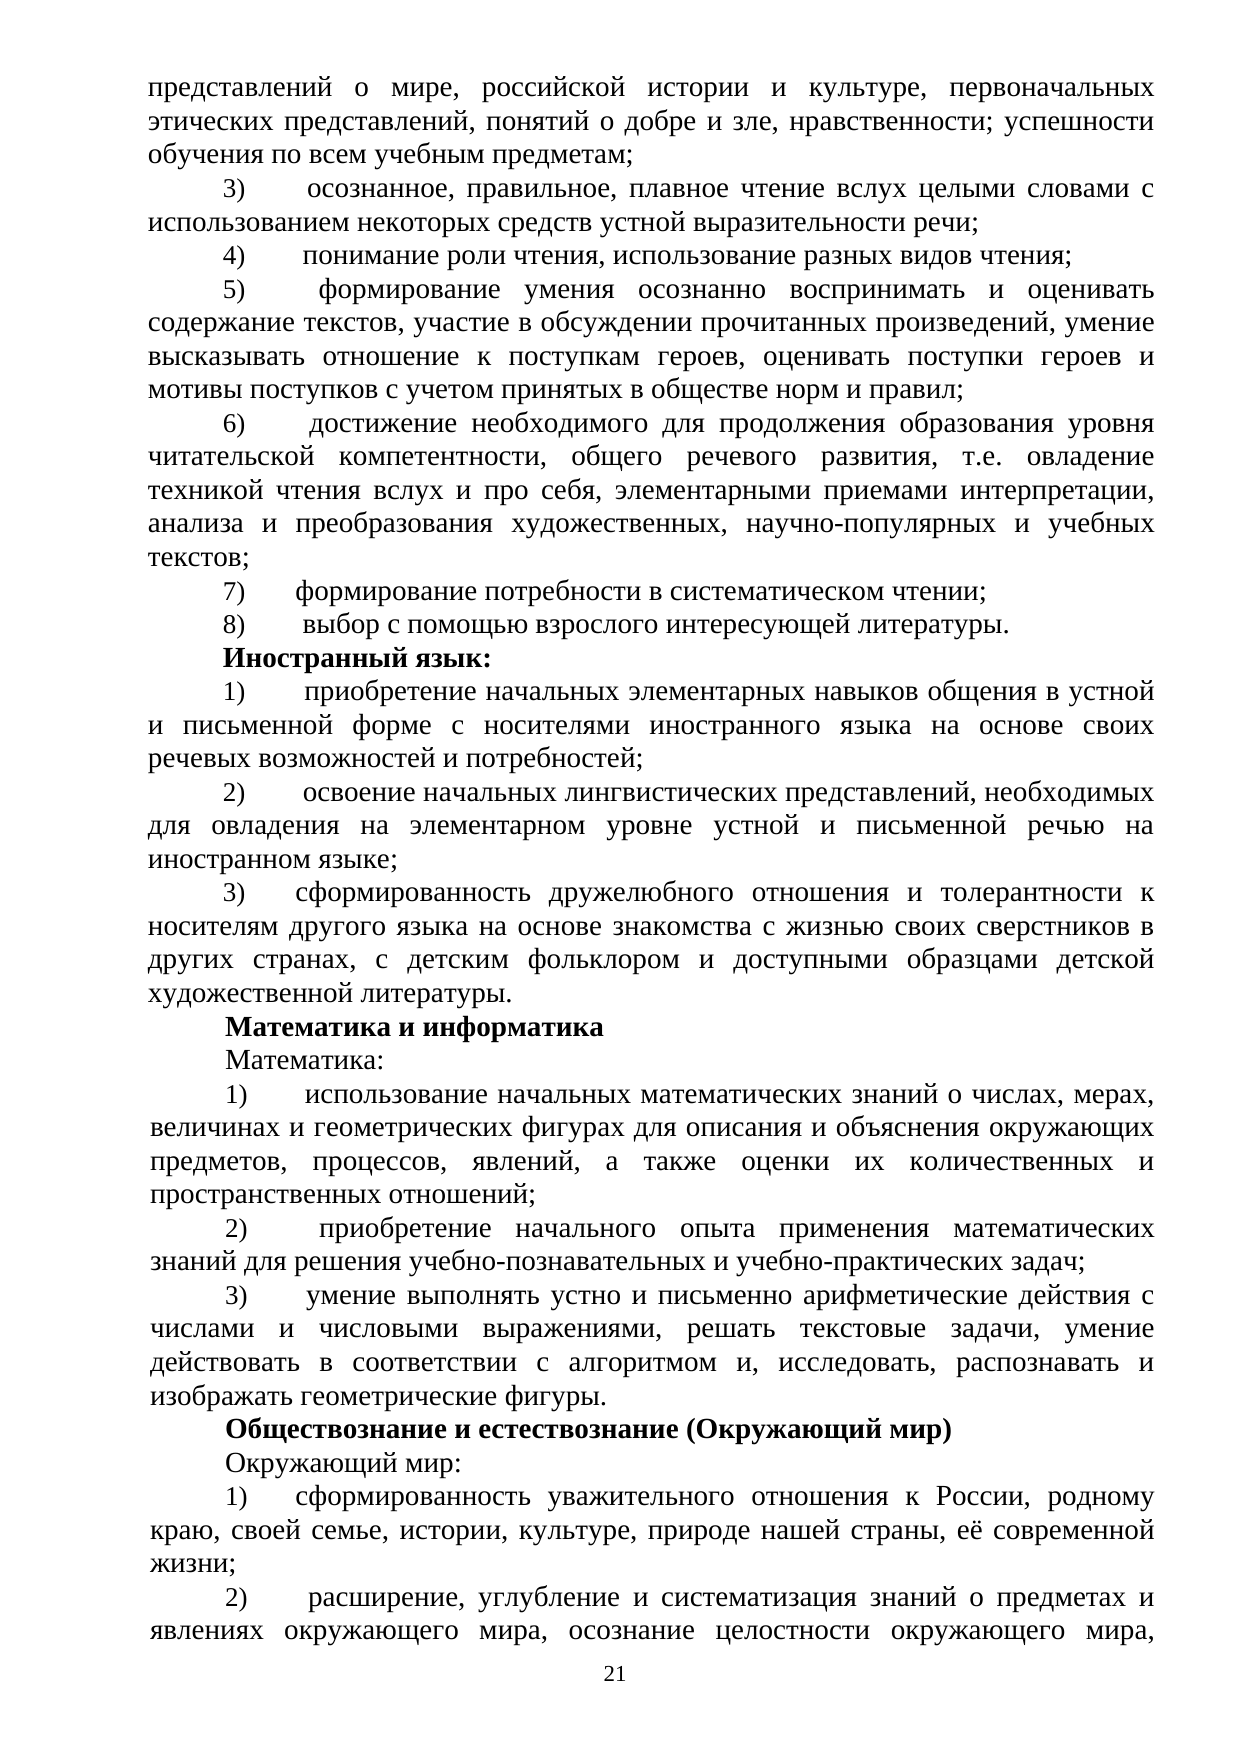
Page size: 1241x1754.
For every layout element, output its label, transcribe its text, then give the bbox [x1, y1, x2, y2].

text Математика и информатика [150, 1009, 1155, 1042]
list формирование умения осознанно воспринимать и оценивать содержание текстов, участие в обсуждении прочитанных произведений, умение высказывать отношение к поступкам героев, оценивать поступки героев и мотивы поступков с учетом принятых в обществе норм и правил; [148, 271, 1155, 405]
list сформированность дружелюбного отношения и толерантности к носителям другого языка на основе знакомства с жизнью своих сверстников в других странах, с детским фольклором и доступными образцами детской художественной литературы. [148, 874, 1155, 1009]
text Окружающий мир: [150, 1445, 1155, 1478]
list формирование потребности в систематическом чтении; [148, 573, 1155, 606]
list умение выполнять устно и письменно арифметические действия с числами и числовыми выражениями, решать текстовые задачи, умение действовать в соответствии с алгоритмом и, исследовать, распознавать и изображать геометрические фигуры. [150, 1277, 1155, 1411]
list приобретение начальных элементарных навыков общения в устной и письменной форме с носителями иностранного языка на основе своих речевых возможностей и потребностей; [148, 673, 1155, 774]
text Математика: [150, 1042, 1155, 1076]
list выбор с помощью взрослого интересующей литературы. [148, 606, 1155, 640]
list сформированность уважительного отношения к России, родному краю, своей семье, истории, культуре, природе нашей страны, её современной жизни; [150, 1478, 1155, 1579]
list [148, 69, 1155, 170]
text Обществознание и естествознание (Окружающий мир) [150, 1411, 1155, 1445]
list использование начальных математических знаний о числах, мерах, величинах и геометрических фигурах для описания и объяснения окружающих предметов, процессов, явлений, а также оценки их количественных и пространственных отношений; [150, 1076, 1155, 1210]
text Иностранный язык: [148, 640, 1155, 673]
list достижение необходимого для продолжения образования уровня читательской компетентности, общего речевого развития, т.е. овладение техникой чтения вслух и про себя, элементарными приемами интерпретации, анализа и преобразования художественных, научно-популярных и учебных текстов; [148, 405, 1155, 573]
list понимание роли чтения, использование разных видов чтения; [148, 237, 1155, 271]
list освоение начальных лингвистических представлений, необходимых для овладения на элементарном уровне устной и письменной речью на иностранном языке; [148, 774, 1155, 874]
list осознанное, правильное, плавное чтение вслух целыми словами с использованием некоторых средств устной выразительности речи; [148, 170, 1155, 237]
list приобретение начального опыта применения математических знаний для решения учебно-познавательных и учебно-практических задач; [150, 1210, 1155, 1277]
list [150, 1579, 1155, 1646]
